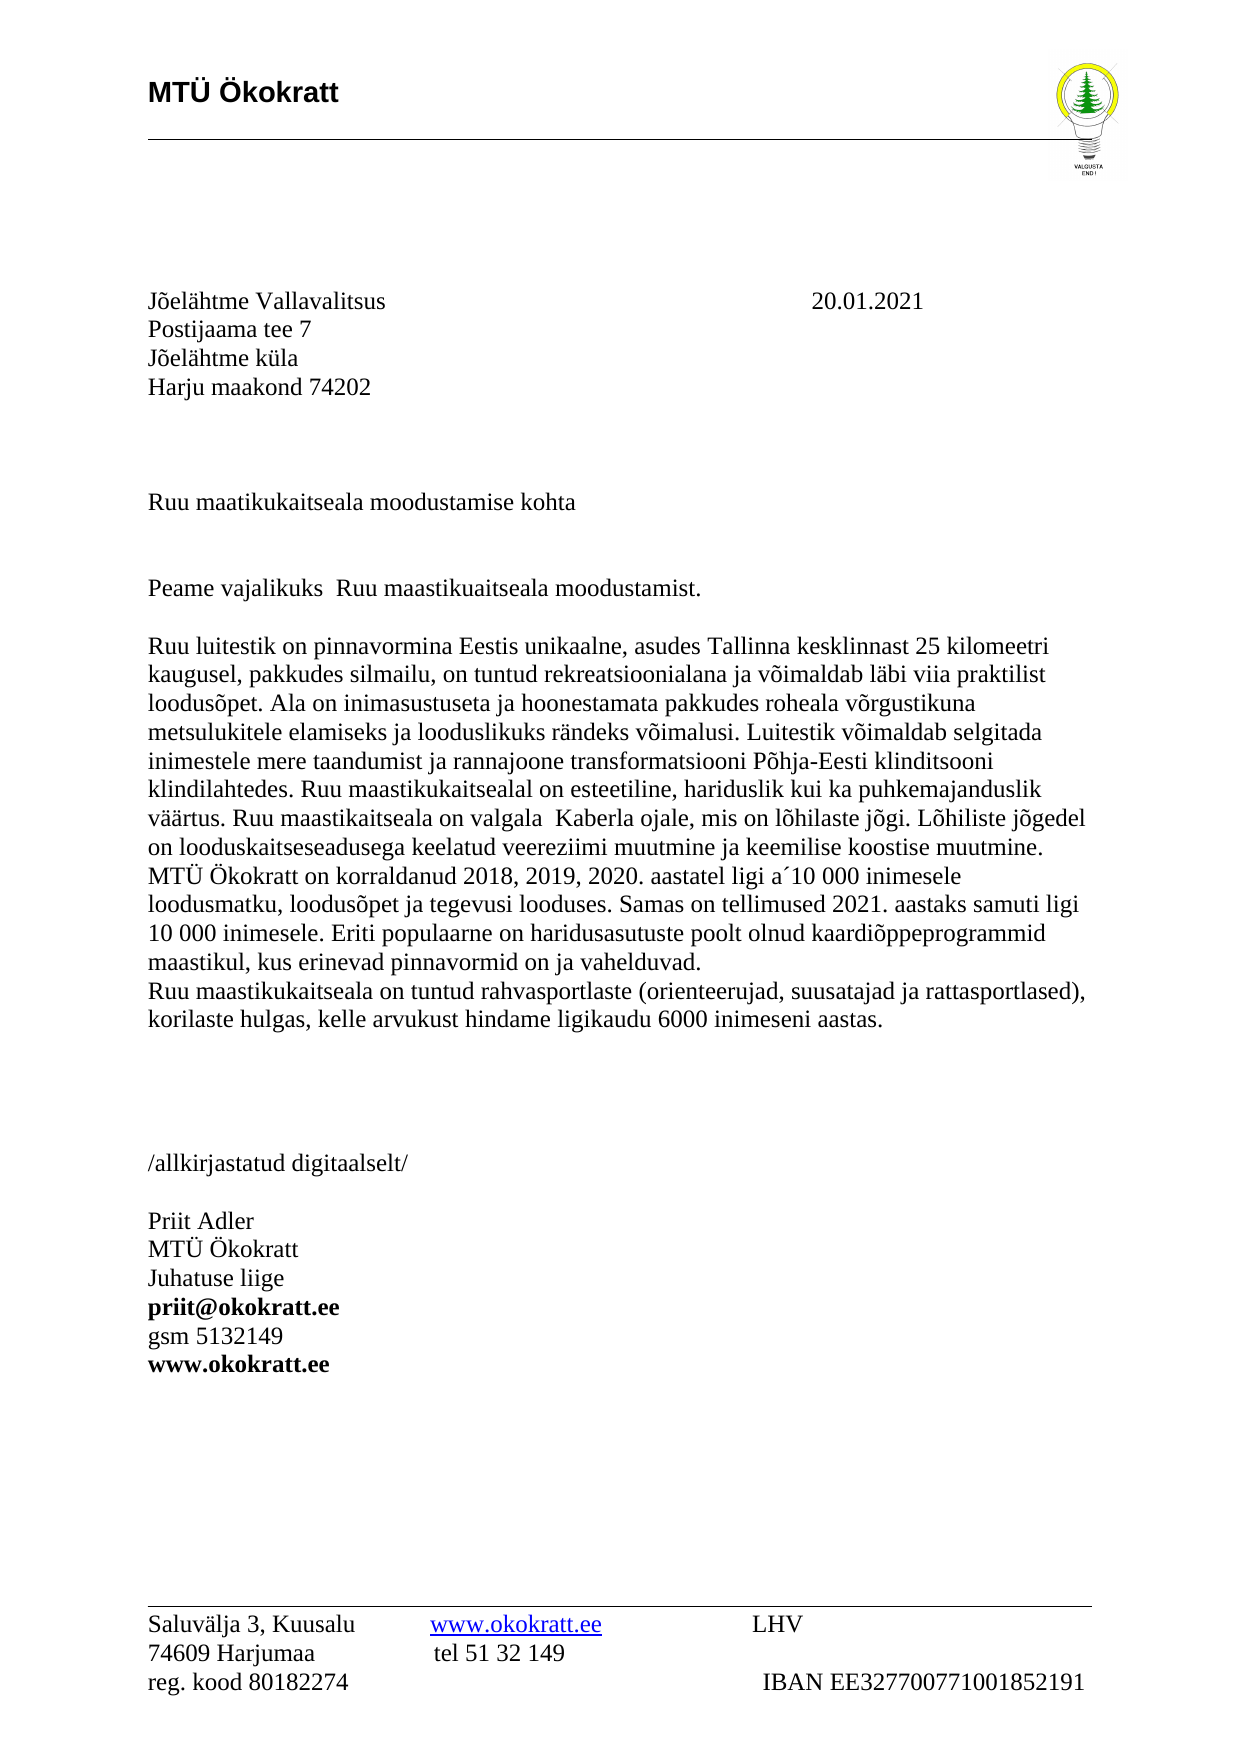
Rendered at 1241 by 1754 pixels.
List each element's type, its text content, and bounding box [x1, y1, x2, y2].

text Jõelähtme Vallavalitsus 20.01.2021 [148, 286, 1092, 314]
text Harju maakond 74202 [148, 372, 1092, 401]
text /allkirjastatud digitaalselt/ [148, 1148, 1092, 1177]
text Priit Adler MTÜ Ökokratt [148, 1206, 1092, 1263]
text Peame vajalikuks Ruu maastikuaitseala moodustamist. [148, 573, 1092, 602]
text Postijaama tee 7 [148, 314, 1092, 343]
text Ruu maatikukaitseala moodustamise kohta [148, 487, 1092, 516]
text Juhatuse liige priit@okokratt.ee gsm 5132149 www.okokratt.ee [148, 1263, 1092, 1378]
text Ruu luitestik on pinnavormina Eestis unikaalne, asudes Tallinna kesklinnast 25 kilomeetri kaugusel, pakkudes silmailu, on tuntud rekreatsioonialana ja võimaldab läbi viia praktilist loodusõpet. Ala on inimasustuseta ja hoonestamata pakkudes roheala võrgustikuna metsulukitele elamiseks ja looduslikuks rändeks võimalusi. Luitestik võimaldab selgitada inimestele mere taandumist ja rannajoone transformatsiooni Põhja-Eesti klinditsooni klindilahtedes. Ruu maastikukaitsealal on esteetiline, hariduslik kui ka puhkemajanduslik väärtus. Ruu maastikaitseala on valgala Kaberla ojale, mis on lõhilaste jõgi. Lõhiliste jõgedel on looduskaitseseadusega keelatud veereziimi muutmine ja keemilise koostise muutmine. MTÜ Ökokratt on korraldanud 2018, 2019, 2020. aastatel ligi a´10 000 inimesele loodusmatku, loodusõpet ja tegevusi looduses. Samas on tellimused 2021. aastaks samuti ligi 10 000 inimesele. Eriti populaarne on haridusasutuste poolt olnud kaardiõppeprogrammid maastikul, kus erinevad pinnavormid on ja vahelduvad. [148, 631, 1092, 976]
picture [1047, 49, 1129, 181]
text Jõelähtme küla [148, 343, 1092, 372]
text Ruu maastikukaitseala on tuntud rahvasportlaste (orienteerujad, suusatajad ja rattasportlased), korilaste hulgas, kelle arvukust hindame ligikaudu 6000 inimeseni aastas. [148, 976, 1092, 1033]
